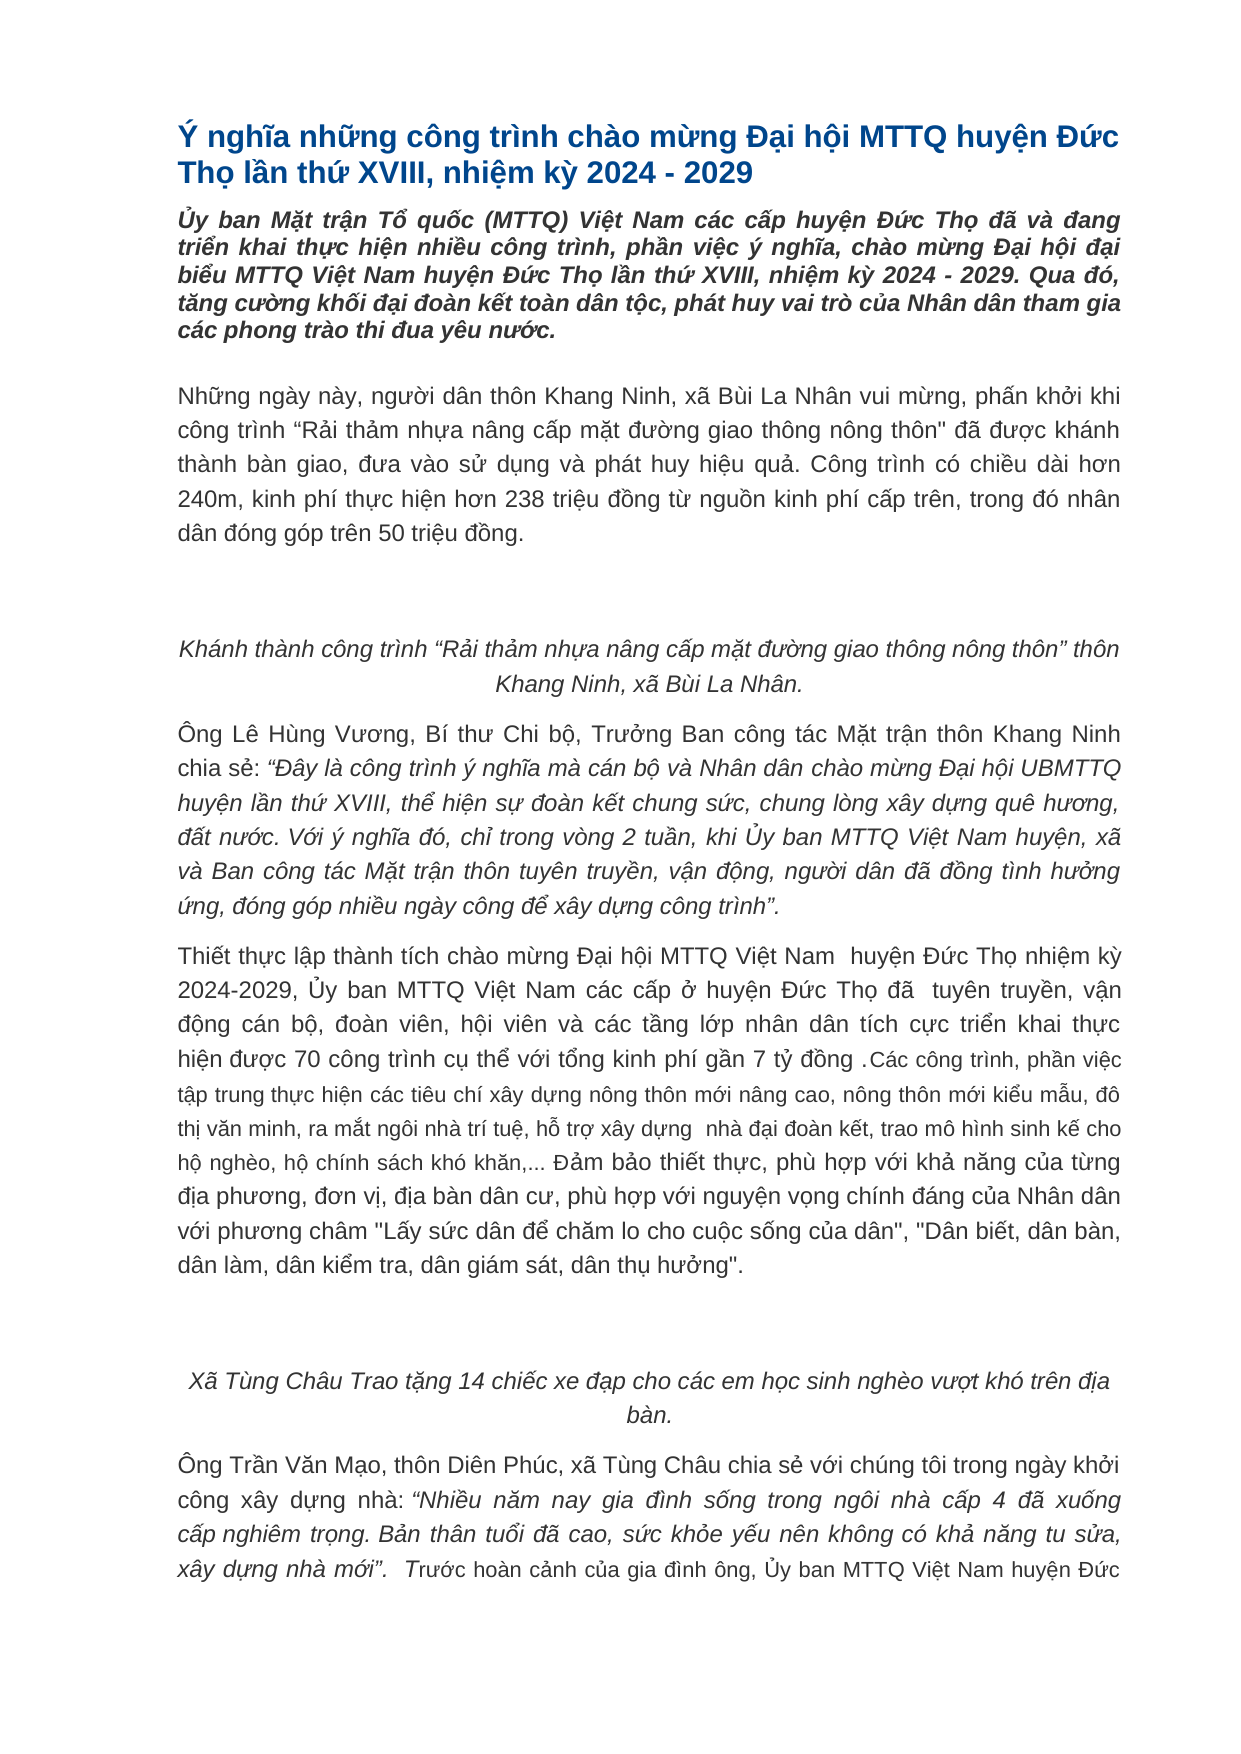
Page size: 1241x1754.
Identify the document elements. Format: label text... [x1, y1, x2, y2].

text Những ngày này, người dân thôn Khang Ninh, xã Bùi La Nhân vui mừng, phấn khởi khi công trình “Rải thảm nhựa nâng cấp mặt đường giao thông nông thôn" đã được khánh thành bàn giao, đưa vào sử dụng và phát huy hiệu quả. Công trình có chiều dài hơn 240m, kinh phí thực hiện hơn 238 triệu đồng từ nguồn kinh phí cấp trên, trong đó nhân dân đóng góp trên 50 triệu đồng. [177, 375, 1122, 547]
text Ủy ban Mặt trận Tổ quốc (MTTQ) Việt Nam các cấp huyện Đức Thọ đã và đang triển khai thực hiện nhiều công trình, phần việc ý nghĩa, chào mừng Đại hội đại biểu MTTQ Việt Nam huyện Đức Thọ lần thứ XVIII, nhiệm kỳ 2024 - 2029. Qua đó, tăng cường khối đại đoàn kết toàn dân tộc, phát huy vai trò của Nhân dân tham gia các phong trào thi đua yêu nước. [177, 206, 1122, 344]
text Ông Lê Hùng Vương, Bí thư Chi bộ, Trưởng Ban công tác Mặt trận thôn Khang Ninh chia sẻ: “Đây là công trình ý nghĩa mà cán bộ và Nhân dân chào mừng Đại hội UBMTTQ huyện lần thứ XVIII, thể hiện sự đoàn kết chung sức, chung lòng xây dựng quê hương, đất nước. Với ý nghĩa đó, chỉ trong vòng 2 tuần, khi Ủy ban MTTQ Việt Nam huyện, xã và Ban công tác Mặt trận thôn tuyên truyền, vận động, người dân đã đồng tình hưởng ứng, đóng góp nhiều ngày công để xây dựng công trình”. [177, 713, 1122, 919]
text Khánh thành công trình “Rải thảm nhựa nâng cấp mặt đường giao thông nông thôn” thôn Khang Ninh, xã Bùi La Nhân. [177, 628, 1122, 697]
text Xã Tùng Châu Trao tặng 14 chiếc xe đạp cho các em học sinh nghèo vượt khó trên địa bàn. [177, 1360, 1122, 1429]
text Ý nghĩa những công trình chào mừng Đại hội MTTQ huyện Đức Thọ lần thứ XVIII, nhiệm kỳ 2024 - 2029 [177, 118, 1122, 190]
text Thiết thực lập thành tích chào mừng Đại hội MTTQ Việt Nam huyện Đức Thọ nhiệm kỳ 2024-2029, Ủy ban MTTQ Việt Nam các cấp ở huyện Đức Thọ đã tuyên truyền, vận động cán bộ, đoàn viên, hội viên và các tầng lớp nhân dân tích cực triển khai thực hiện được 70 công trình cụ thể với tổng kinh phí gần 7 tỷ đồng .Các công trình, phần việc tập trung thực hiện các tiêu chí xây dựng nông thôn mới nâng cao, nông thôn mới kiểu mẫu, đô thị văn minh, ra mắt ngôi nhà trí tuệ, hỗ trợ xây dựng nhà đại đoàn kết, trao mô hình sinh kế cho hộ nghèo, hộ chính sách khó khăn,... Đảm bảo thiết thực, phù hợp với khả năng của từng địa phương, đơn vị, địa bàn dân cư, phù hợp với nguyện vọng chính đáng của Nhân dân với phương châm "Lấy sức dân để chăm lo cho cuộc sống của dân", "Dân biết, dân bàn, dân làm, dân kiểm tra, dân giám sát, dân thụ hưởng". [177, 935, 1122, 1278]
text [177, 1445, 1122, 1582]
